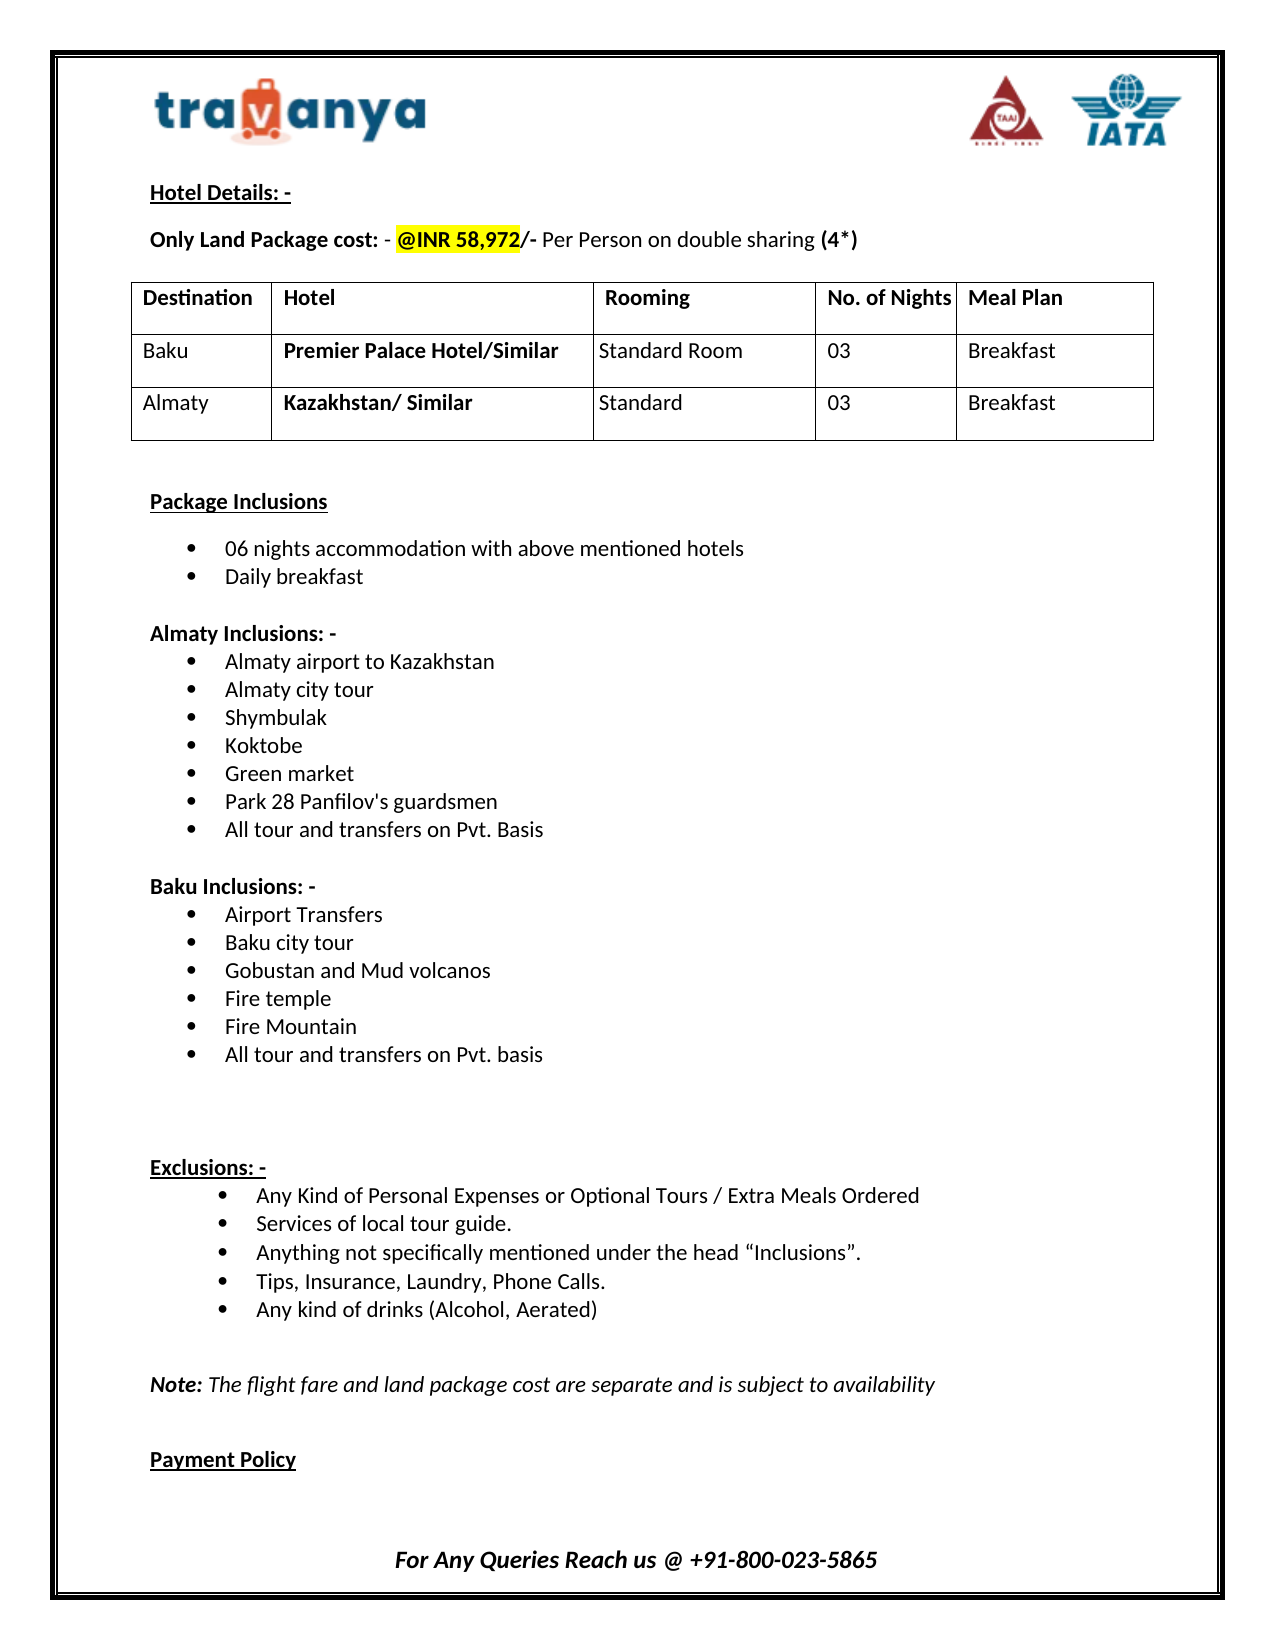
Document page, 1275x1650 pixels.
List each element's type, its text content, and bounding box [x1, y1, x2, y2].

list Anything not specifically mentioned under the head “Inclusions”. [219, 1237, 1125, 1266]
table_cell Breakfast [957, 335, 1153, 387]
list Tips, Insurance, Laundry, Phone Calls. [219, 1266, 1125, 1295]
table_header Meal Plan [957, 283, 1153, 334]
picture [957, 68, 1185, 154]
picture [150, 75, 427, 152]
list Almaty airport to Kazakhstan [187, 647, 1125, 675]
table_cell Breakfast [957, 388, 1153, 439]
table_cell Standard Room [594, 335, 815, 387]
text Exclusions: - [150, 1153, 1125, 1181]
list Almaty city tour [187, 675, 1125, 703]
list All tour and transfers on Pvt. basis [187, 1041, 1125, 1069]
list Gobustan and Mud volcanos [187, 956, 1125, 984]
list Koktobe [187, 731, 1125, 759]
text Only Land Package cost: - @INR 58,972/- Per Person on double sharing (4*) [520, 225, 1125, 253]
text Only Land Package cost: - @INR 58,972/- Per Person on double sharing (4*) [150, 225, 396, 253]
table_header Rooming [594, 283, 815, 334]
list Any Kind of Personal Expenses or Optional Tours / Extra Meals Ordered [219, 1181, 1125, 1209]
list 06 nights accommodation with above mentioned hotels [187, 534, 1125, 562]
list Services of local tour guide. [219, 1209, 1125, 1237]
list All tour and transfers on Pvt. Basis [187, 816, 1125, 844]
text Package Inclusions [150, 487, 1125, 516]
list Park 28 Panfilov's guardsmen [187, 787, 1125, 816]
list Fire temple [187, 984, 1125, 1012]
text Almaty Inclusions: - [150, 619, 1125, 647]
table_cell Premier Palace Hotel/Similar [272, 335, 593, 387]
table_cell Standard [594, 388, 815, 439]
list Baku city tour [187, 928, 1125, 956]
table_cell 03 [816, 335, 956, 387]
table_cell Kazakhstan/ Similar [272, 388, 593, 439]
text Payment Policy [150, 1445, 1125, 1473]
table_header Hotel [272, 283, 593, 334]
list Daily breakfast [187, 562, 1125, 591]
list Airport Transfers [187, 900, 1125, 928]
table_header No. of Nights [816, 283, 956, 334]
text Hotel Details: - [150, 178, 1125, 206]
text Note: The flight fare and land package cost are separate and is subject to availability [150, 1371, 1125, 1398]
list Any kind of drinks (Alcohol, Aerated) [219, 1296, 1125, 1323]
table_cell Almaty [132, 388, 271, 439]
list Green market [187, 759, 1125, 787]
table_cell 03 [816, 388, 956, 439]
list Shymbulak [187, 703, 1125, 731]
table_header Destination [132, 283, 271, 334]
list Fire Mountain [187, 1012, 1125, 1041]
table_cell Baku [132, 335, 271, 387]
text Baku Inclusions: - [150, 872, 1125, 900]
